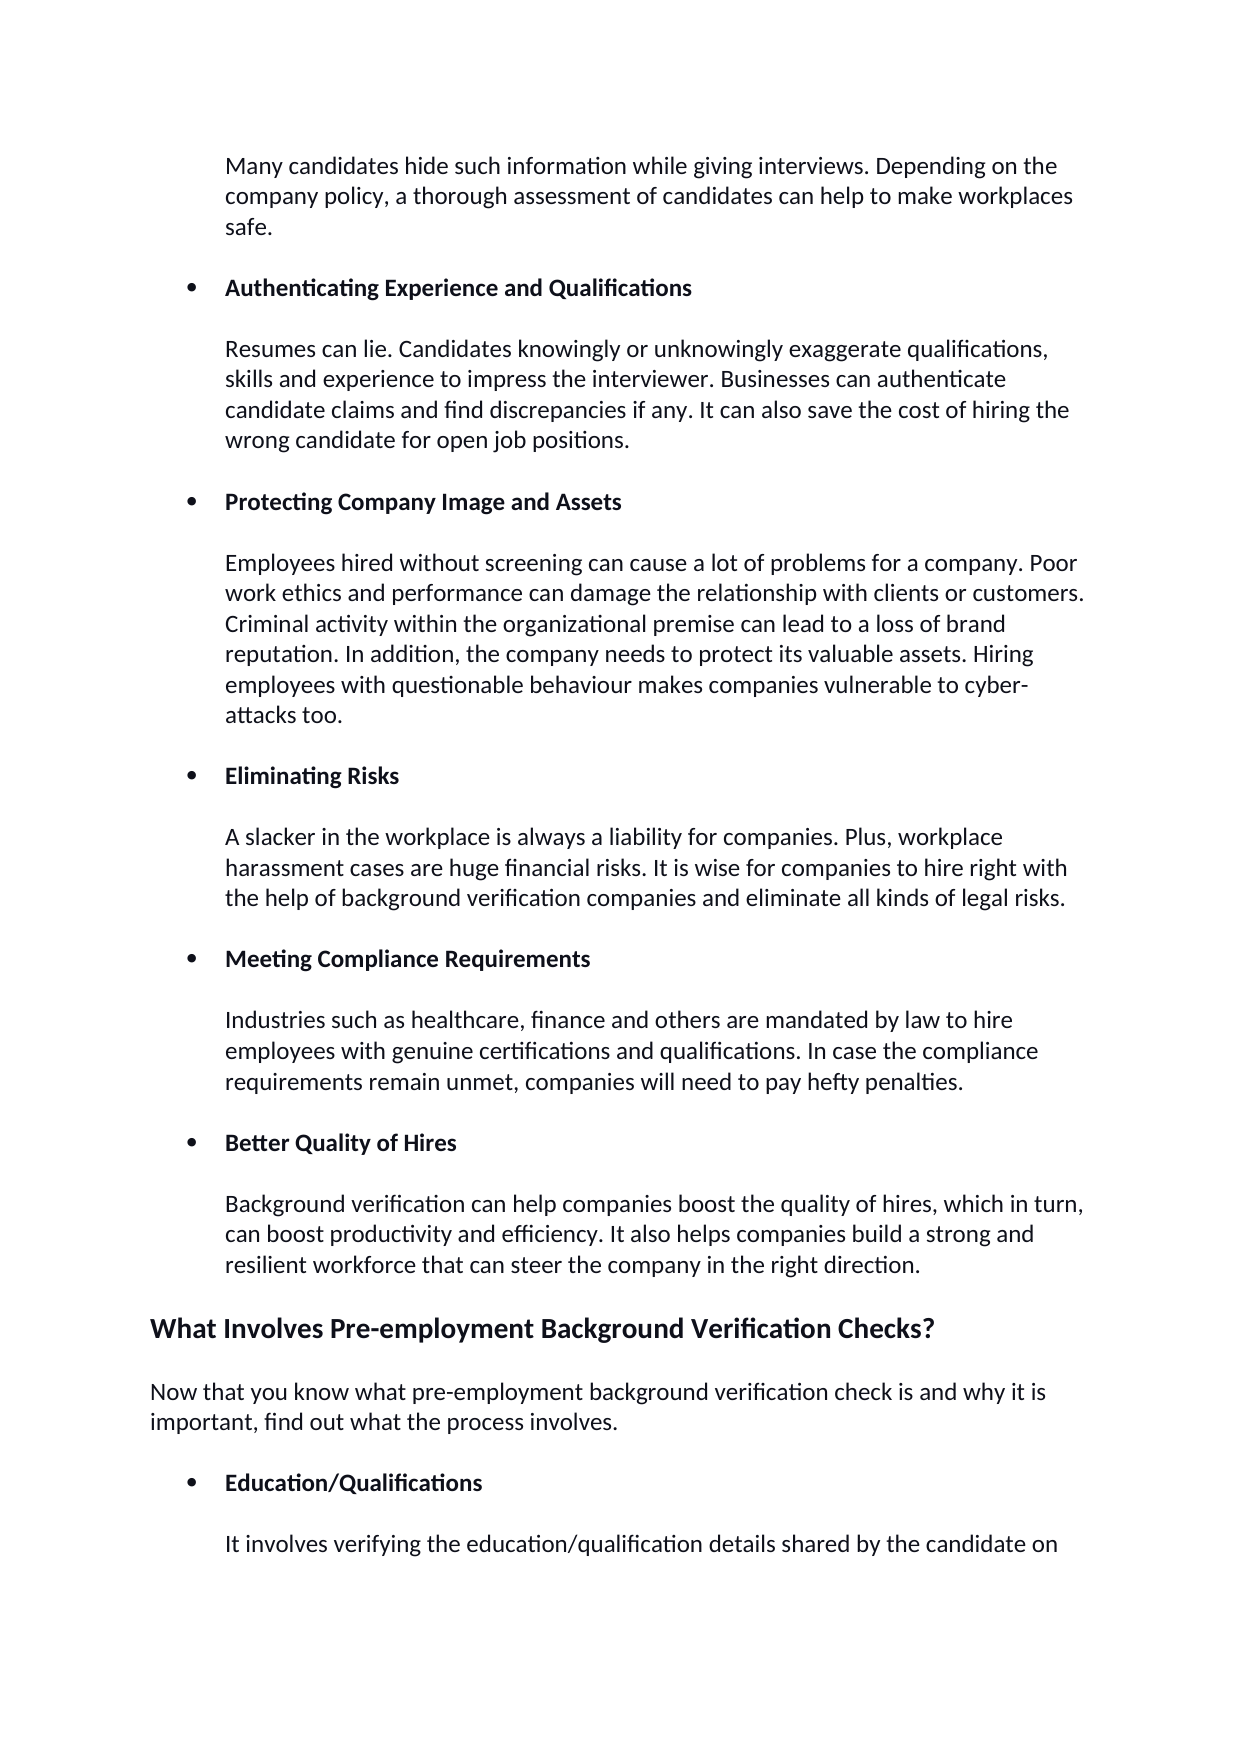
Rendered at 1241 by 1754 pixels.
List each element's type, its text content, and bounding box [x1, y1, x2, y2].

text A slacker in the workplace is always a liability for companies. Plus, workplace harassment cases are huge financial risks. It is wise for companies to hire right with the help of background verification companies and eliminate all kinds of legal risks. [225, 791, 1090, 913]
list Eliminating Risks [187, 760, 1090, 791]
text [225, 150, 1090, 242]
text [225, 1498, 1090, 1559]
text Background verification can help companies boost the quality of hires, which in turn, can boost productivity and efficiency. It also helps companies build a strong and resilient workforce that can steer the company in the right direction. [225, 1157, 1090, 1279]
list Meeting Compliance Requirements [187, 943, 1090, 974]
list Education/Qualifications [187, 1467, 1090, 1498]
text Industries such as healthcare, finance and others are mandated by law to hire employees with genuine certifications and qualifications. In case the compliance requirements remain unmet, companies will need to pay hefty penalties. [225, 974, 1090, 1096]
list Better Quality of Hires [187, 1127, 1090, 1157]
text Resumes can lie. Candidates knowingly or unknowingly exaggerate qualifications, skills and experience to impress the interviewer. Businesses can authenticate candidate claims and find discrepancies if any. It can also save the cost of hiring the wrong candidate for open job positions. [225, 303, 1090, 455]
list Authenticating Experience and Qualifications [187, 272, 1090, 303]
list Protecting Company Image and Assets [187, 486, 1090, 516]
text What Involves Pre-employment Background Verification Checks? [150, 1310, 1090, 1345]
text Now that you know what pre-employment background verification check is and why it is important, find out what the process involves. [150, 1376, 1090, 1437]
text Employees hired without screening can cause a lot of problems for a company. Poor work ethics and performance can damage the relationship with clients or customers. Criminal activity within the organizational premise can lead to a loss of brand reputation. In addition, the company needs to protect its valuable assets. Hiring employees with questionable behaviour makes companies vulnerable to cyber-attacks too. [225, 516, 1090, 730]
